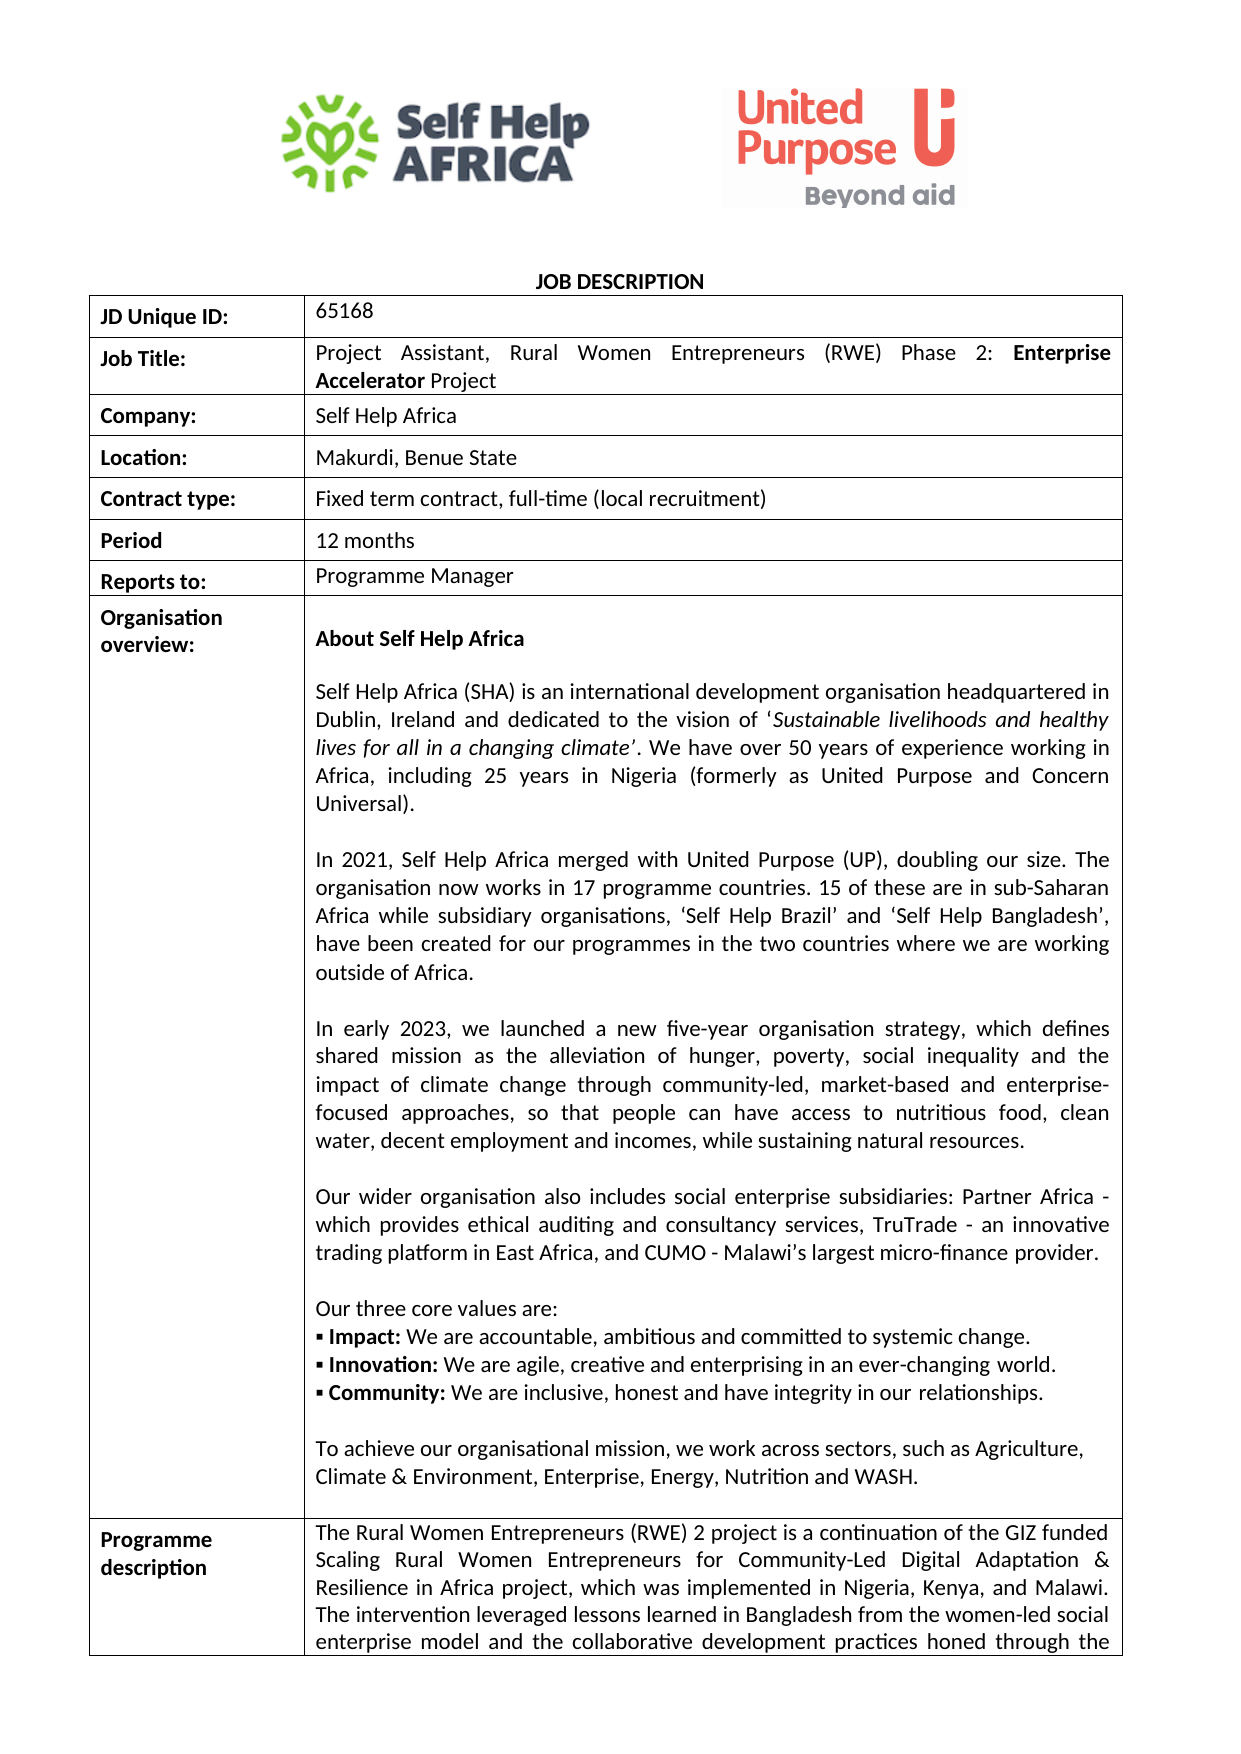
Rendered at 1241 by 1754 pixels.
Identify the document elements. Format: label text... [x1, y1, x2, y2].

table_header 65168 [305, 296, 1122, 337]
table_cell Location: [90, 436, 304, 477]
table_cell Self Help Africa [305, 395, 1122, 435]
table_cell Fixed term contract, full-time (local recruitment) [305, 478, 1122, 518]
table_cell Contract type: [90, 478, 304, 518]
table_cell Reports to: [90, 561, 304, 595]
table_cell Programme description [90, 1519, 304, 1654]
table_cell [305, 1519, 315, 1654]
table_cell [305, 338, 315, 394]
table_cell Programme Manager [305, 561, 1122, 595]
table_cell Job Title: [90, 338, 304, 394]
table_cell Company: [90, 395, 304, 435]
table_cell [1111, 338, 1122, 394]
table_cell Period [90, 520, 304, 560]
table_cell About Self Help Africa Self Help Africa (SHA) is an international development organisation headquartered in Dublin, Ireland and dedicated to the vision of ‘Sustainable livelihoods and healthy lives for all in a changing climate’. We have over 50 years of experience working in Africa, including 25 years in Nigeria (formerly as United Purpose and Concern Universal). In 2021, Self Help Africa merged with United Purpose (UP), doubling our size. The organisation now works in 17 programme countries. 15 of these are in sub-Saharan Africa while subsidiary organisations, ‘Self Help Brazil’ and ‘Self Help Bangladesh’, have been created for our programmes in the two countries where we are working outside of Africa. In early 2023, we launched a new five-year organisation strategy, which defines shared mission as the alleviation of hunger, poverty, social inequality and the impact of climate change through community-led, market-based and enterprise- focused approaches, so that people can have access to nutritious food, clean water, decent employment and incomes, while sustaining natural resources. Our wider organisation also includes social enterprise subsidiaries: Partner Africa - which provides ethical auditing and consultancy services, TruTrade - an innovative trading platform in East Africa, and CUMO - Malawi’s largest micro-finance provider. Our three core values are: ▪ Impact: We are accountable, ambitious and committed to systemic change. ▪ Innovation: We are agile, creative and enterprising in an ever-changing world. ▪ Community: We are inclusive, honest and have integrity in our relationships. To achieve our organisational mission, we work across sectors, such as Agriculture, Climate & Environment, Enterprise, Energy, Nutrition and WASH. [305, 596, 1122, 1518]
text JOB DESCRIPTION [89, 267, 1152, 295]
picture [721, 88, 968, 208]
table_cell Makurdi, Benue State [305, 436, 1122, 477]
table_header JD Unique ID: [90, 296, 304, 337]
table_cell Organisation overview: [90, 596, 304, 1518]
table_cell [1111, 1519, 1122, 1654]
picture [272, 72, 600, 208]
table_cell 12 months [305, 520, 1122, 560]
